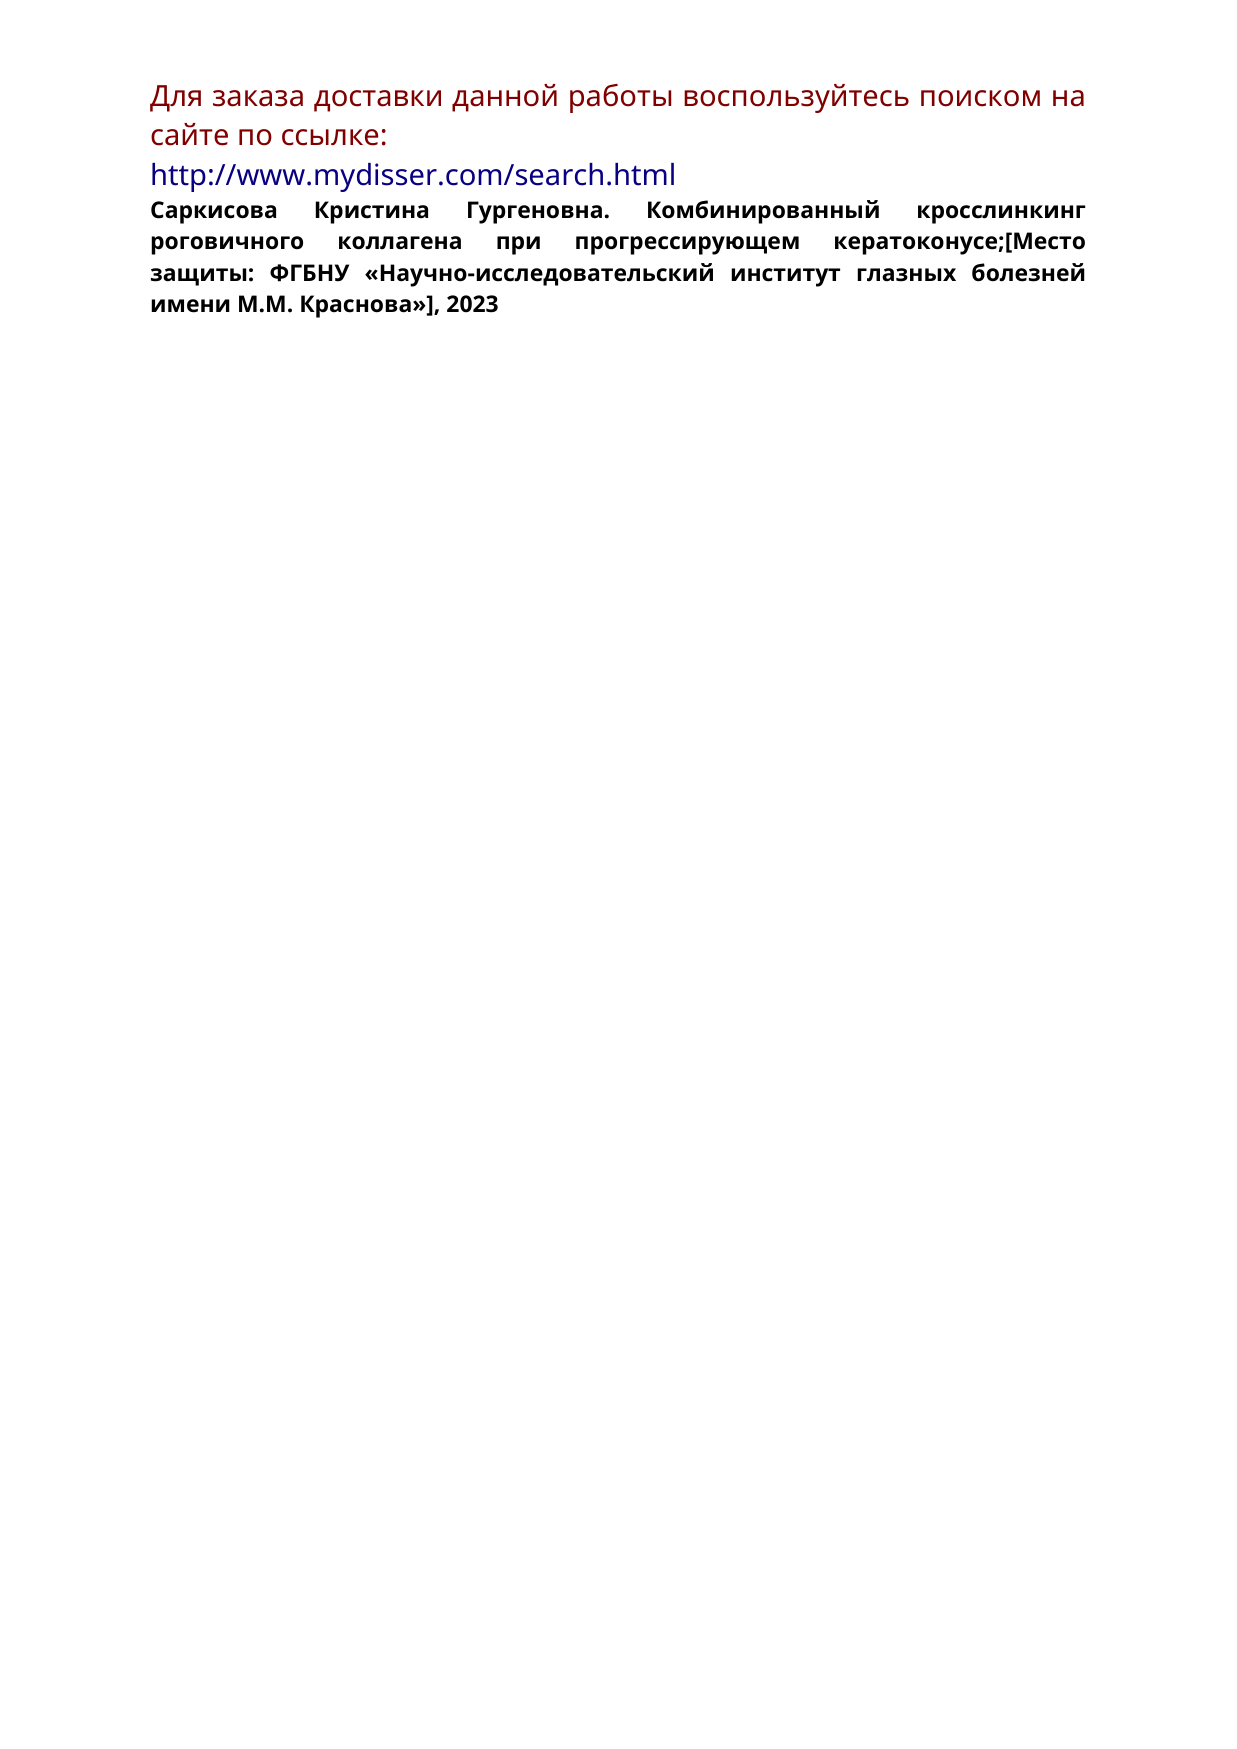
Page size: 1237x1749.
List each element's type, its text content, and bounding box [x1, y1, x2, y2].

text Саркисова Кристина Гургеновна. Комбинированный кросслинкинг роговичного коллагена при прогрессирующем кератоконусе;[Место защиты: ФГБНУ «Научно-исследовательский институт глазных болезней имени М.М. Краснова»], 2023 [150, 194, 1086, 319]
